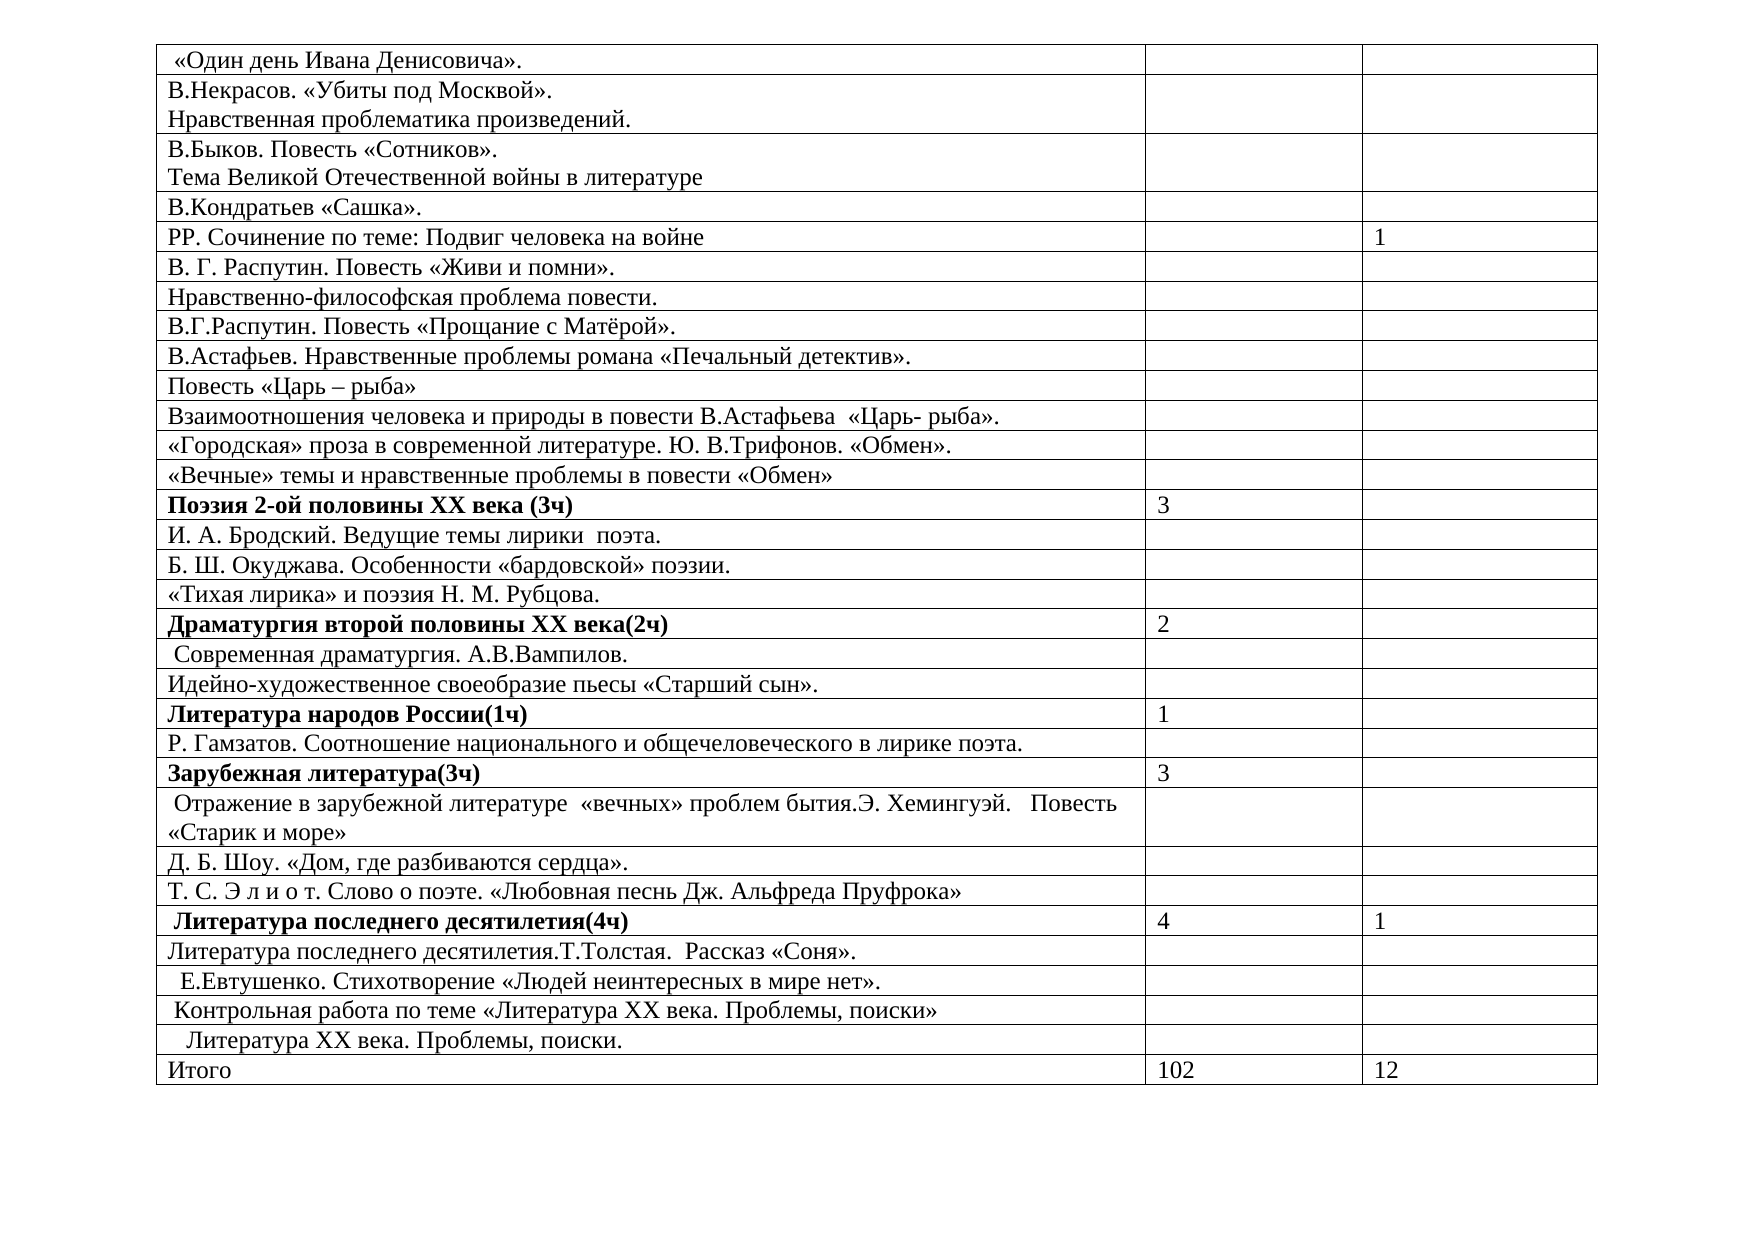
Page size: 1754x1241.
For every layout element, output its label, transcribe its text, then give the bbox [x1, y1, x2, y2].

table_cell Литература последнего десятилетия.Т.Толстая. Рассказ «Соня». [157, 936, 1145, 965]
table_cell В. Г. Распутин. Повесть «Живи и помни». [157, 252, 1145, 281]
table_cell 12 [1363, 1055, 1597, 1084]
table_cell [1146, 371, 1362, 400]
table_cell [1363, 966, 1597, 994]
table_cell [1363, 847, 1597, 875]
table_cell В.Быков. Повесть «Сотников». Тема Великой Отечественной войны в литературе [157, 134, 1145, 191]
table_cell [1363, 401, 1597, 429]
table_cell [1363, 1025, 1597, 1054]
table_cell [1146, 936, 1362, 965]
table_cell [1146, 580, 1362, 608]
table_cell [1363, 520, 1597, 549]
table_cell [1146, 876, 1362, 905]
table_cell Р. Гамзатов. Соотношение национального и общечеловеческого в лирике поэта. [157, 729, 1145, 757]
table_cell 3 [1146, 758, 1362, 787]
table_cell [1146, 669, 1362, 698]
table_cell [1146, 847, 1362, 875]
table_cell [1363, 371, 1597, 400]
table_cell [1363, 580, 1597, 608]
table_cell [1363, 311, 1597, 340]
table_cell 1 [1146, 699, 1362, 727]
table_cell [1146, 788, 1362, 846]
table_cell [1363, 550, 1597, 578]
table_cell 4 [1146, 906, 1362, 935]
table_cell [1146, 401, 1362, 429]
table_cell [1363, 75, 1597, 133]
table_cell В.Кондратьев «Сашка». [157, 192, 1145, 221]
table_cell [1363, 788, 1597, 846]
table_cell В.Астафьев. Нравственные проблемы романа «Печальный детектив». [157, 341, 1145, 370]
table_cell [1363, 699, 1597, 727]
table_cell [1363, 876, 1597, 905]
table_cell 102 [1146, 1055, 1362, 1084]
table_cell [1363, 134, 1597, 191]
table_cell 2 [1146, 609, 1362, 638]
table_cell Литература народов России(1ч) [157, 699, 1145, 727]
table_cell [1363, 282, 1597, 310]
table_cell [1146, 134, 1362, 191]
table_cell Нравственно-философская проблема повести. [157, 282, 1145, 310]
table_cell [1146, 729, 1362, 757]
table_cell Идейно-художественное своеобразие пьесы «Старший сын». [157, 669, 1145, 698]
table_cell [1146, 966, 1362, 994]
table_cell «Тихая лирика» и поэзия Н. М. Рубцова. [157, 580, 1145, 608]
table_cell Зарубежная литература(3ч) [157, 758, 1145, 787]
table_cell [1146, 550, 1362, 578]
table_cell В.Г.Распутин. Повесть «Прощание с Матёрой». [157, 311, 1145, 340]
table_cell Е.Евтушенко. Стихотворение «Людей неинтересных в мире нет». [157, 966, 1145, 994]
table_cell [1363, 252, 1597, 281]
table_cell [1146, 252, 1362, 281]
table_cell [1363, 729, 1597, 757]
table_cell [1363, 758, 1597, 787]
table_cell Отражение в зарубежной литературе «вечных» проблем бытия.Э. Хемингуэй. Повесть «Старик и море» [157, 788, 1145, 846]
table_cell Итого [157, 1055, 1145, 1084]
table_cell 1 [1363, 906, 1597, 935]
table_cell [1146, 192, 1362, 221]
table_cell РР. Сочинение по теме: Подвиг человека на войне [157, 222, 1145, 251]
table_cell [1146, 311, 1362, 340]
table_cell «Один день Ивана Денисовича». [157, 45, 1145, 74]
table_cell [1363, 45, 1597, 74]
table_cell [1363, 341, 1597, 370]
table_cell [1146, 282, 1362, 310]
table_cell [1363, 639, 1597, 668]
table_cell В.Некрасов. «Убиты под Москвой». Нравственная проблематика произведений. [157, 75, 1145, 133]
table_cell Повесть «Царь – рыба» [157, 371, 1145, 400]
table_cell [1146, 460, 1362, 489]
table_cell И. А. Бродский. Ведущие темы лирики поэта. [157, 520, 1145, 549]
table_cell [1363, 460, 1597, 489]
table_cell [1363, 192, 1597, 221]
table_cell 3 [1146, 490, 1362, 519]
table_cell [1363, 431, 1597, 459]
table_cell Поэзия 2-ой половины XX века (3ч) [157, 490, 1145, 519]
table_cell Т. С. Э л и о т. Слово о поэте. «Любовная песнь Дж. Альфреда Пруфрока» [157, 876, 1145, 905]
table_cell [1363, 996, 1597, 1024]
table_cell [1363, 490, 1597, 519]
table_cell [1146, 996, 1362, 1024]
table_cell [1146, 222, 1362, 251]
table_cell Драматургия второй половины XX века(2ч) [157, 609, 1145, 638]
table_cell «Вечные» темы и нравственные проблемы в повести «Обмен» [157, 460, 1145, 489]
table_cell 1 [1363, 222, 1597, 251]
table_cell [1146, 45, 1362, 74]
table_cell [1146, 520, 1362, 549]
table_cell [1363, 936, 1597, 965]
table_cell Б. Ш. Окуджава. Особенности «бардовской» поэзии. [157, 550, 1145, 578]
table_cell Взаимоотношения человека и природы в повести В.Астафьева «Царь- рыба». [157, 401, 1145, 429]
table_cell [1146, 1025, 1362, 1054]
table_cell Современная драматургия. А.В.Вампилов. [157, 639, 1145, 668]
table_cell Литература последнего десятилетия(4ч) [157, 906, 1145, 935]
table_cell [1146, 75, 1362, 133]
table_cell [1146, 639, 1362, 668]
table_cell Литература XX века. Проблемы, поиски. [157, 1025, 1145, 1054]
table_cell Контрольная работа по теме «Литература XX века. Проблемы, поиски» [157, 996, 1145, 1024]
table_cell «Городская» проза в современной литературе. Ю. В.Трифонов. «Обмен». [157, 431, 1145, 459]
table_cell [1146, 431, 1362, 459]
table_cell [1363, 609, 1597, 638]
table_cell [1363, 669, 1597, 698]
table_cell Д. Б. Шоу. «Дом, где разбиваются сердца». [157, 847, 1145, 875]
table_cell [1146, 341, 1362, 370]
